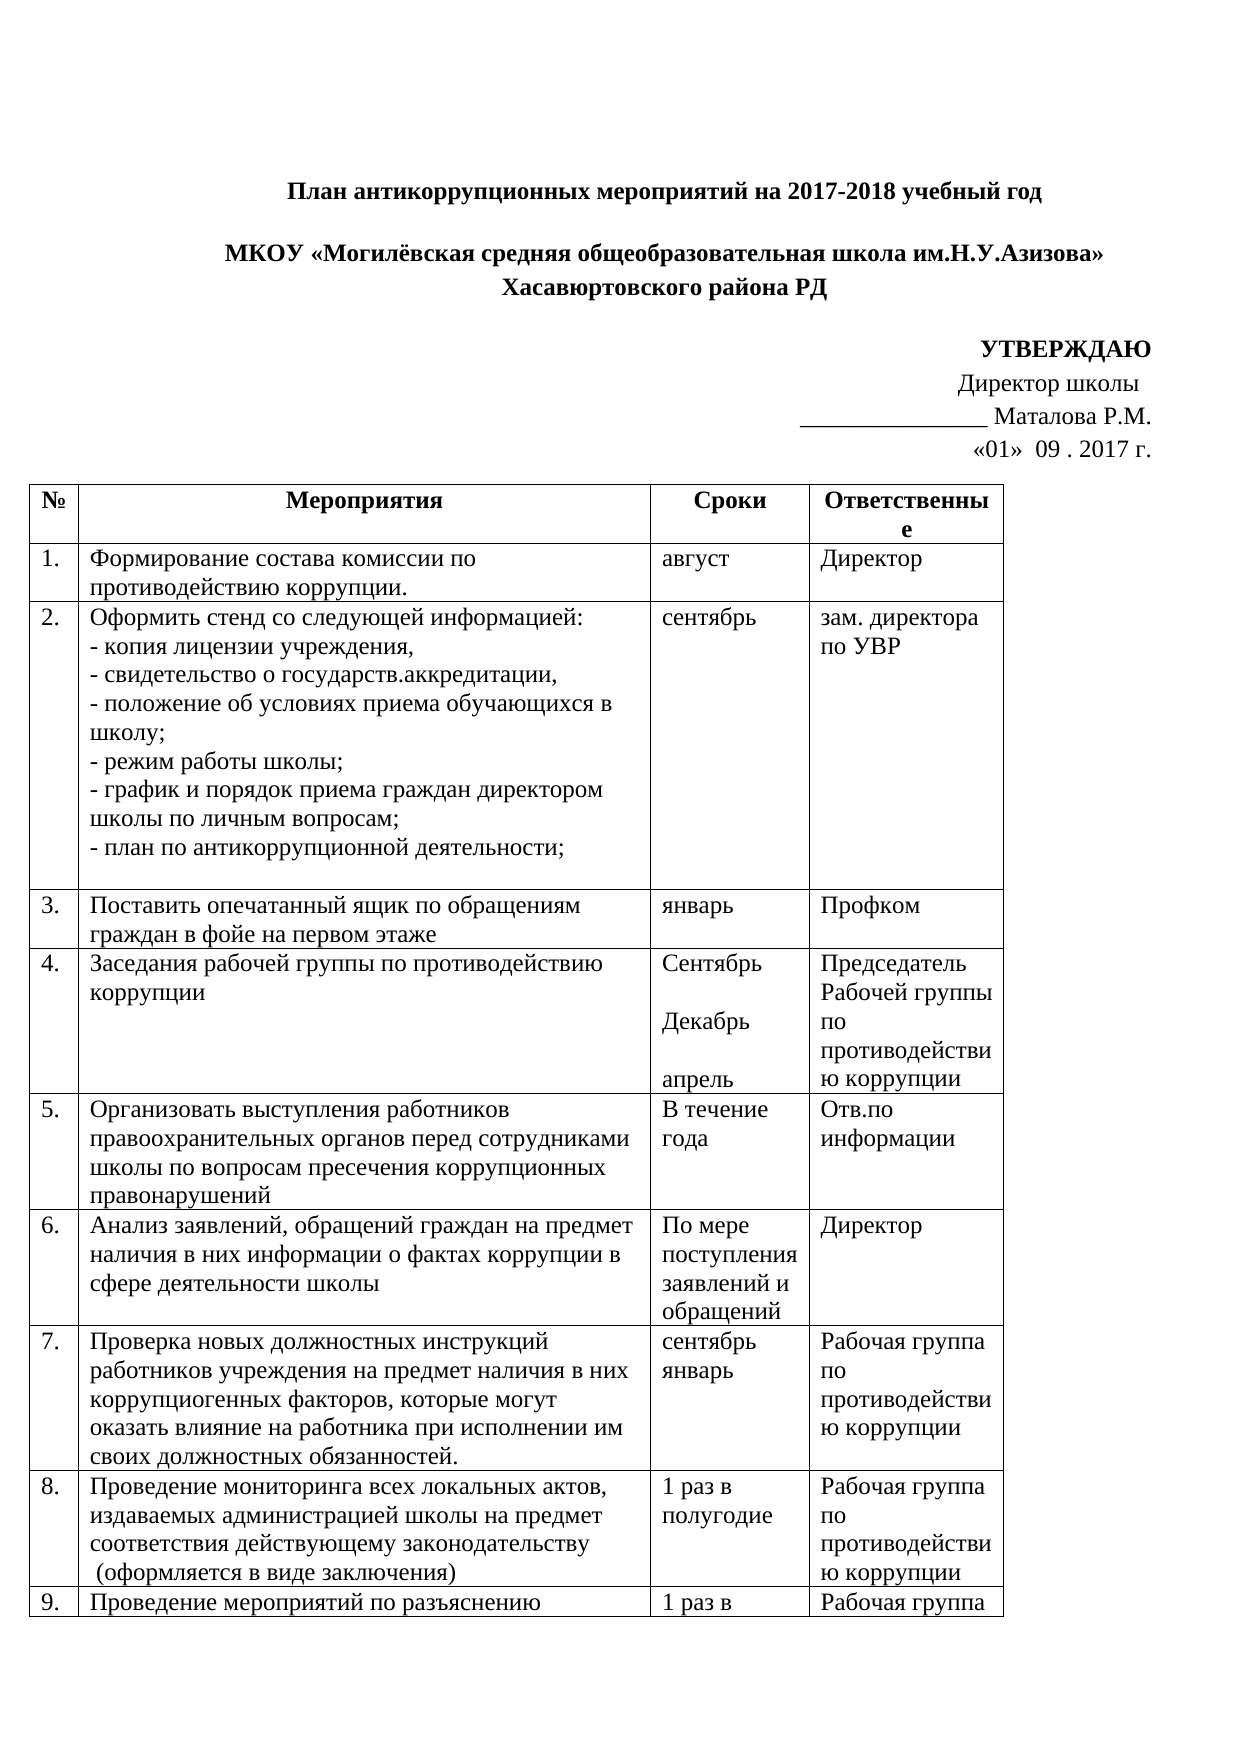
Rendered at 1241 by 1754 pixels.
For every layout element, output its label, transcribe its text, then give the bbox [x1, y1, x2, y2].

table_cell январь [651, 890, 809, 947]
text МКОУ «Могилёвская средняя общеобразовательная школа им.Н.У.Азизова» Хасавюртовского района РД [177, 234, 1152, 301]
table_cell 3. [30, 890, 78, 947]
table_cell 7. [30, 1326, 78, 1470]
table_header № [30, 485, 78, 542]
table_cell август [651, 544, 809, 601]
table_cell Проверка новых должностных инструкций работников учреждения на предмет наличия в них коррупциогенных факторов, которые могут оказать влияние на работника при исполнении им своих должностных обязанностей. [79, 1326, 650, 1470]
table_cell Поставить опечатанный ящик по обращениям граждан в фойе на первом этаже [79, 890, 650, 947]
table_cell сентябрь [651, 602, 809, 889]
table_cell 1 раз в полугодие [651, 1471, 809, 1586]
table_cell Заседания рабочей группы по противодействию коррупции [79, 949, 650, 1093]
table_cell Профком [810, 890, 1003, 947]
table_cell По мере поступления заявлений и обращений [651, 1210, 809, 1325]
table_cell Председатель Рабочей группы по противодействию коррупции [810, 949, 1003, 1093]
table_cell 2. [30, 602, 78, 889]
table_cell 1 раз в четверти [651, 1587, 809, 1616]
table_cell сентябрь январь [651, 1326, 809, 1470]
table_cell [810, 1587, 1003, 1616]
table_cell В течение года [651, 1094, 809, 1209]
table_header Ответственные [810, 485, 1003, 542]
table_cell Оформить стенд со следующей информацией: - копия лицензии учреждения, - свидетельство о государств.аккредитации, - положение об условиях приема обучающихся в школу; - режим работы школы; - график и порядок приема граждан директором школы по личным вопросам; - план по антикоррупционной деятельности; [79, 602, 650, 889]
table_cell Формирование состава комиссии по противодействию коррупции. [79, 544, 650, 601]
table_cell Рабочая группа по противодействию коррупции [810, 1326, 1003, 1470]
table_cell 8. [30, 1471, 78, 1586]
table_cell Сентябрь Декабрь апрель [651, 949, 809, 1093]
table_cell Рабочая группа по противодействию коррупции [810, 1471, 1003, 1586]
subtitle План антикоррупционных мероприятий на 2017-2018 учебный год [177, 176, 1152, 205]
table_cell Директор [810, 544, 1003, 601]
table_cell 9. [30, 1587, 78, 1616]
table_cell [79, 1587, 650, 1616]
table_cell 6. [30, 1210, 78, 1325]
table_cell 1. [30, 544, 78, 601]
table_cell Анализ заявлений, обращений граждан на предмет наличия в них информации о фактах коррупции в сфере деятельности школы [79, 1210, 650, 1325]
table_header Мероприятия [79, 485, 650, 542]
table_cell зам. директора по УВР [810, 602, 1003, 889]
text УТВЕРЖДАЮ Директор школы _______________ Маталова Р.М. «01» 09 . 2017 г. [177, 330, 1152, 463]
table_cell Проведение мониторинга всех локальных актов, издаваемых администрацией школы на предмет соответствия действующему законодательству (оформляется в виде заключения) [79, 1471, 650, 1586]
table_cell Директор [810, 1210, 1003, 1325]
table_cell Организовать выступления работников правоохранительных органов перед сотрудниками школы по вопросам пресечения коррупционных правонарушений [79, 1094, 650, 1209]
table_header Сроки [651, 485, 809, 542]
table_cell Отв.по информации [810, 1094, 1003, 1209]
table_cell 4. [30, 949, 78, 1093]
table_cell 5. [30, 1094, 78, 1209]
